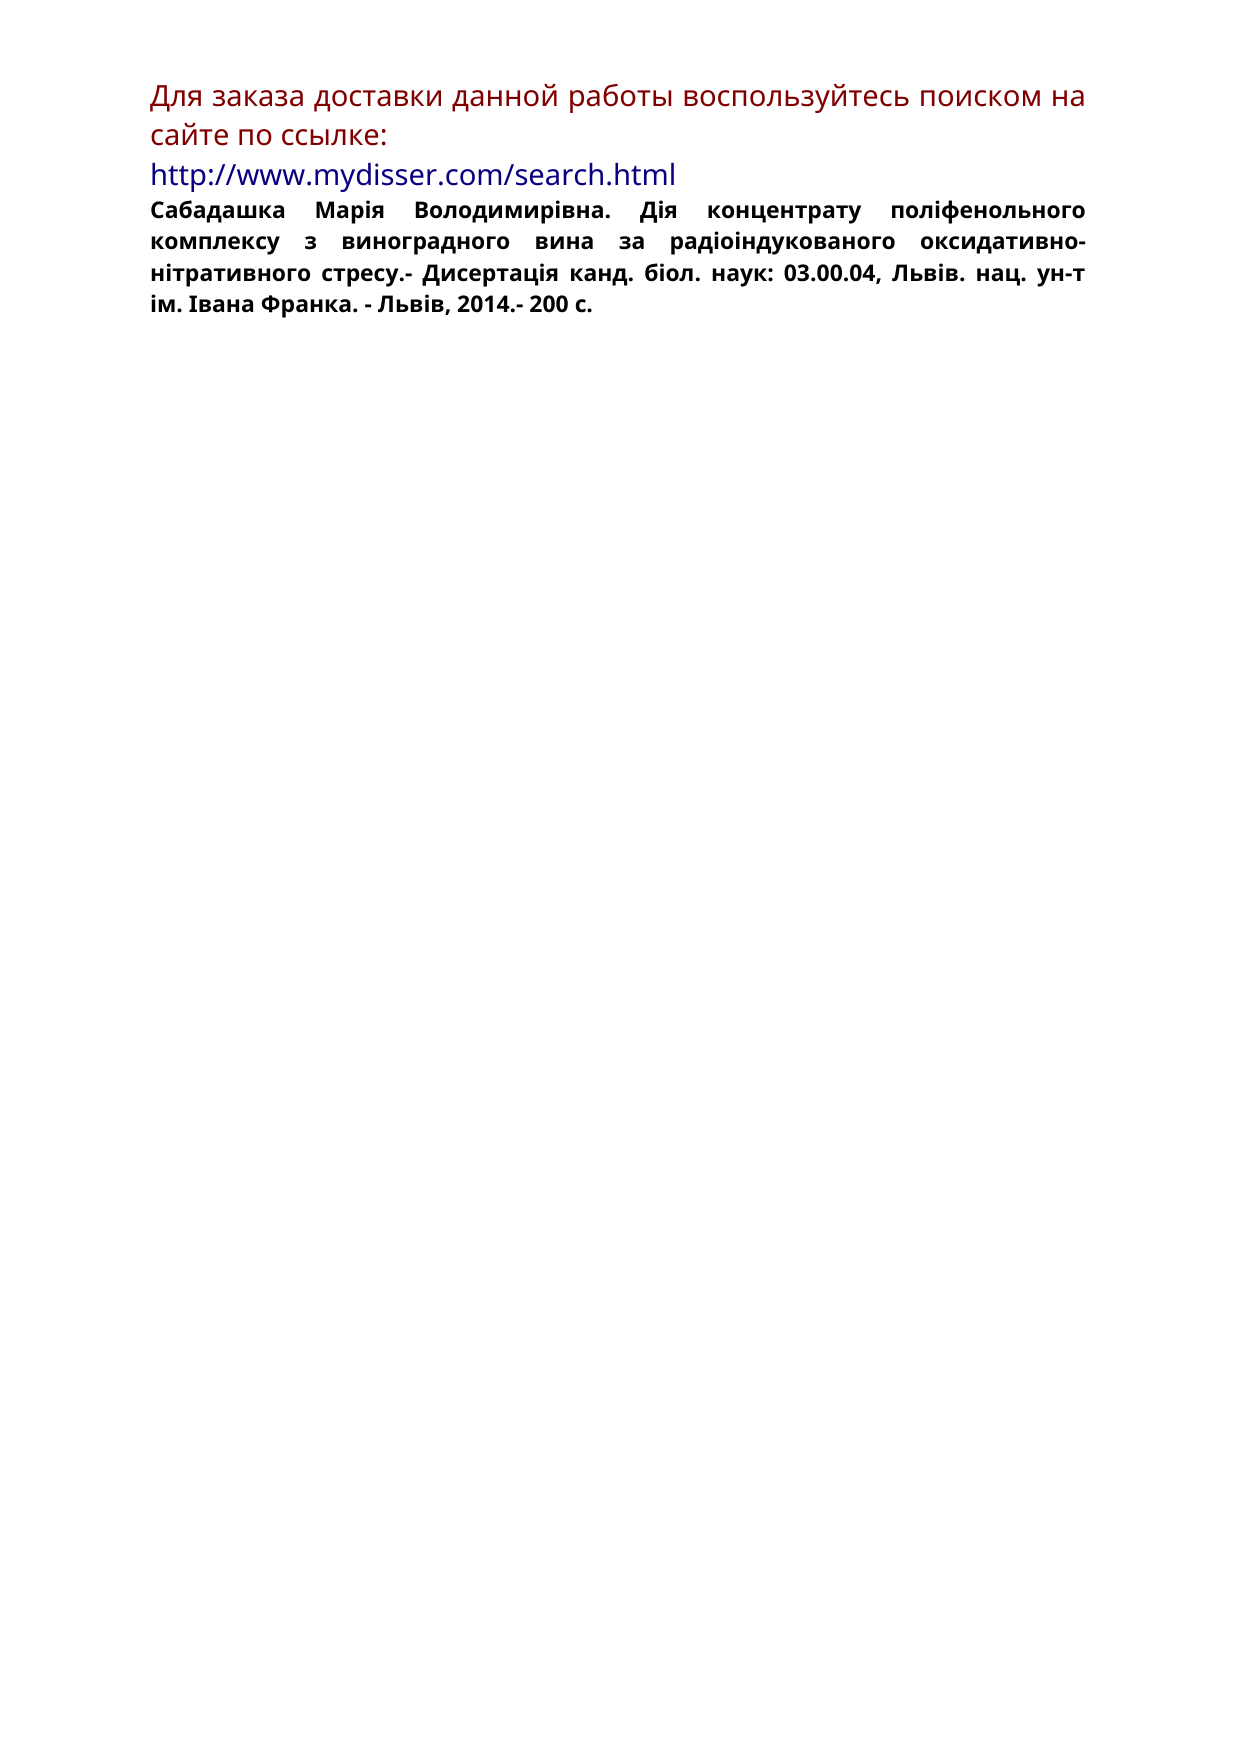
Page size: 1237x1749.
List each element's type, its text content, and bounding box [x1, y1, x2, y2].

text Сабадашка Марія Володимирівна. Дія концентрату поліфенольного комплексу з виноградного вина за радіоіндукованого оксидативно-нітративного стресу.- Дисертація канд. біол. наук: 03.00.04, Львів. нац. ун-т ім. Івана Франка. - Львів, 2014.- 200 с. [150, 194, 1086, 319]
